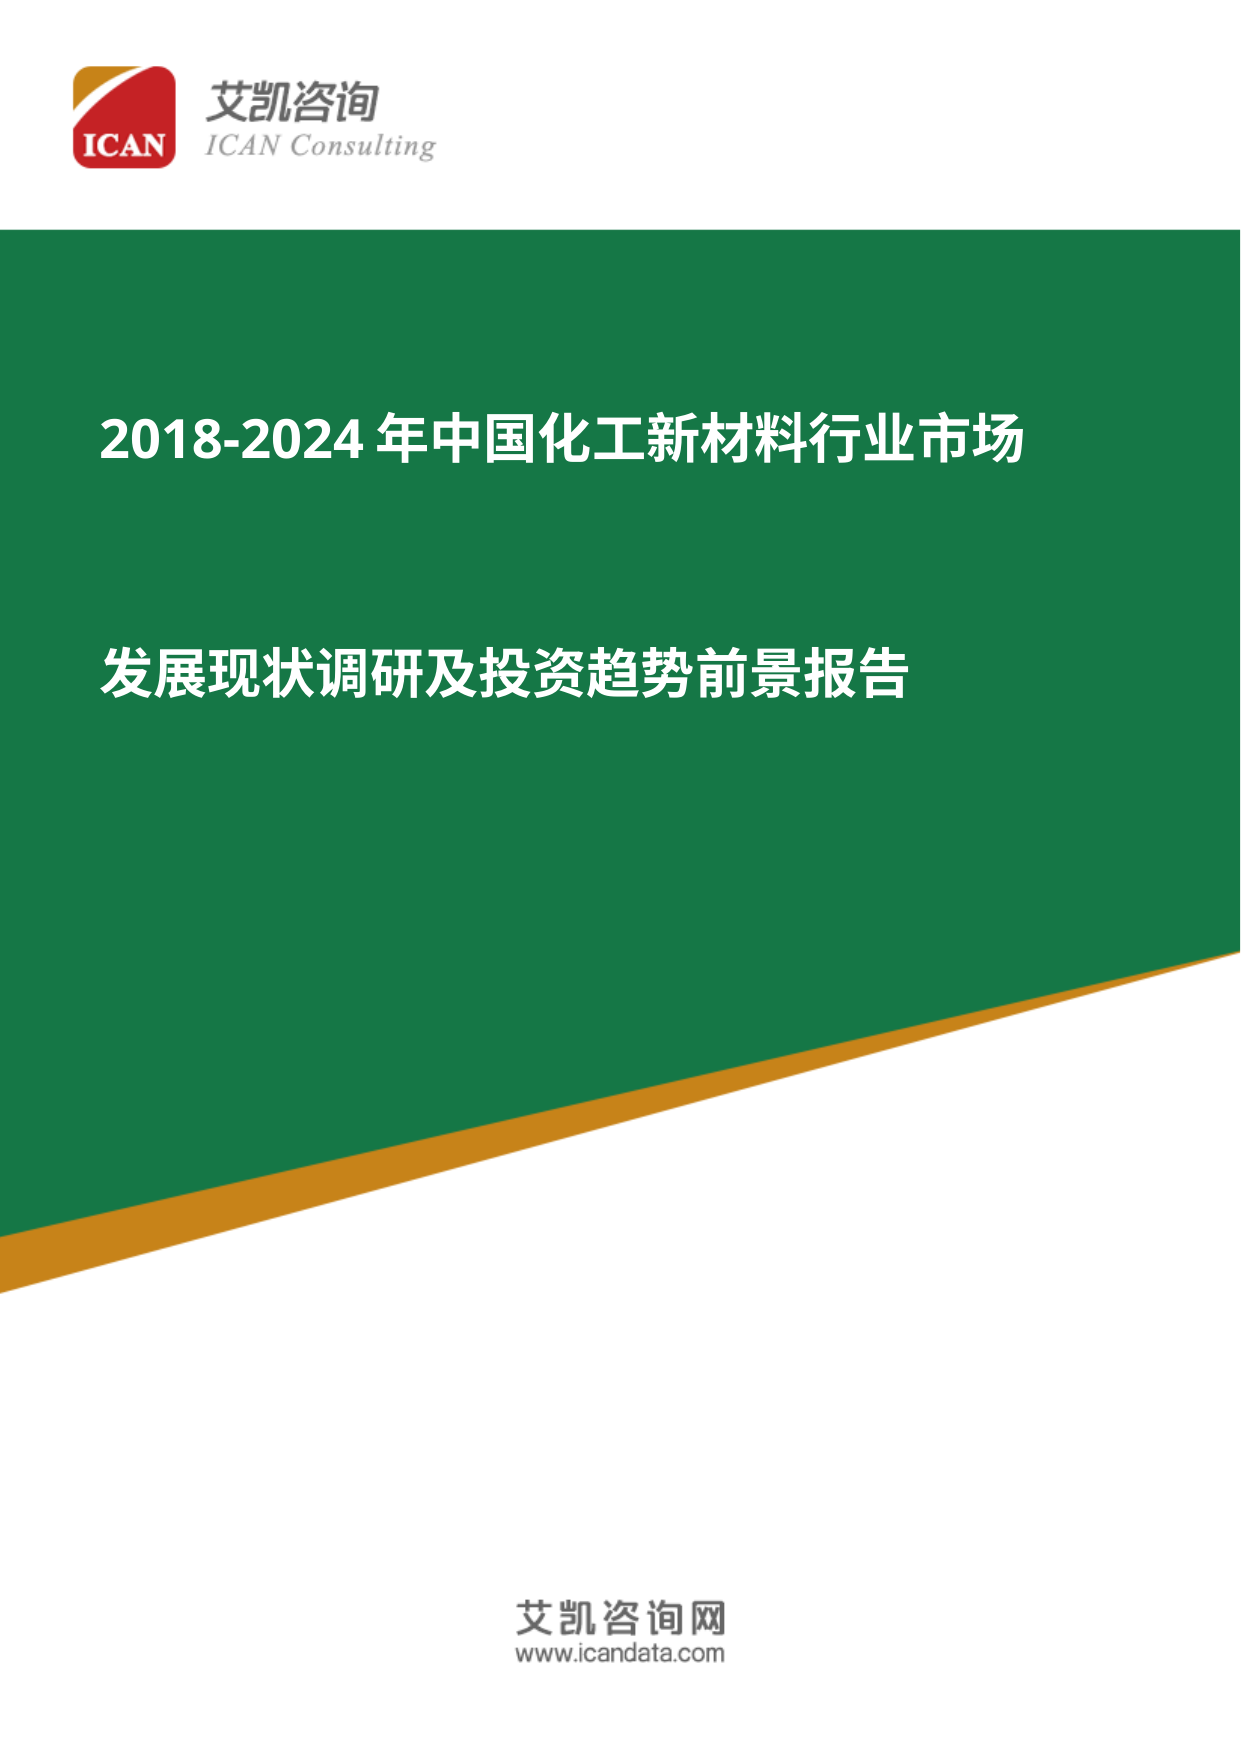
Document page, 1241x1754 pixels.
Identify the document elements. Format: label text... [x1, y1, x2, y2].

subtitle 2018-2024年中国化工新材料行业市场发展现状调研及投资趋势前景报告 [99, 386, 1053, 718]
picture [0, 5, 1241, 1754]
